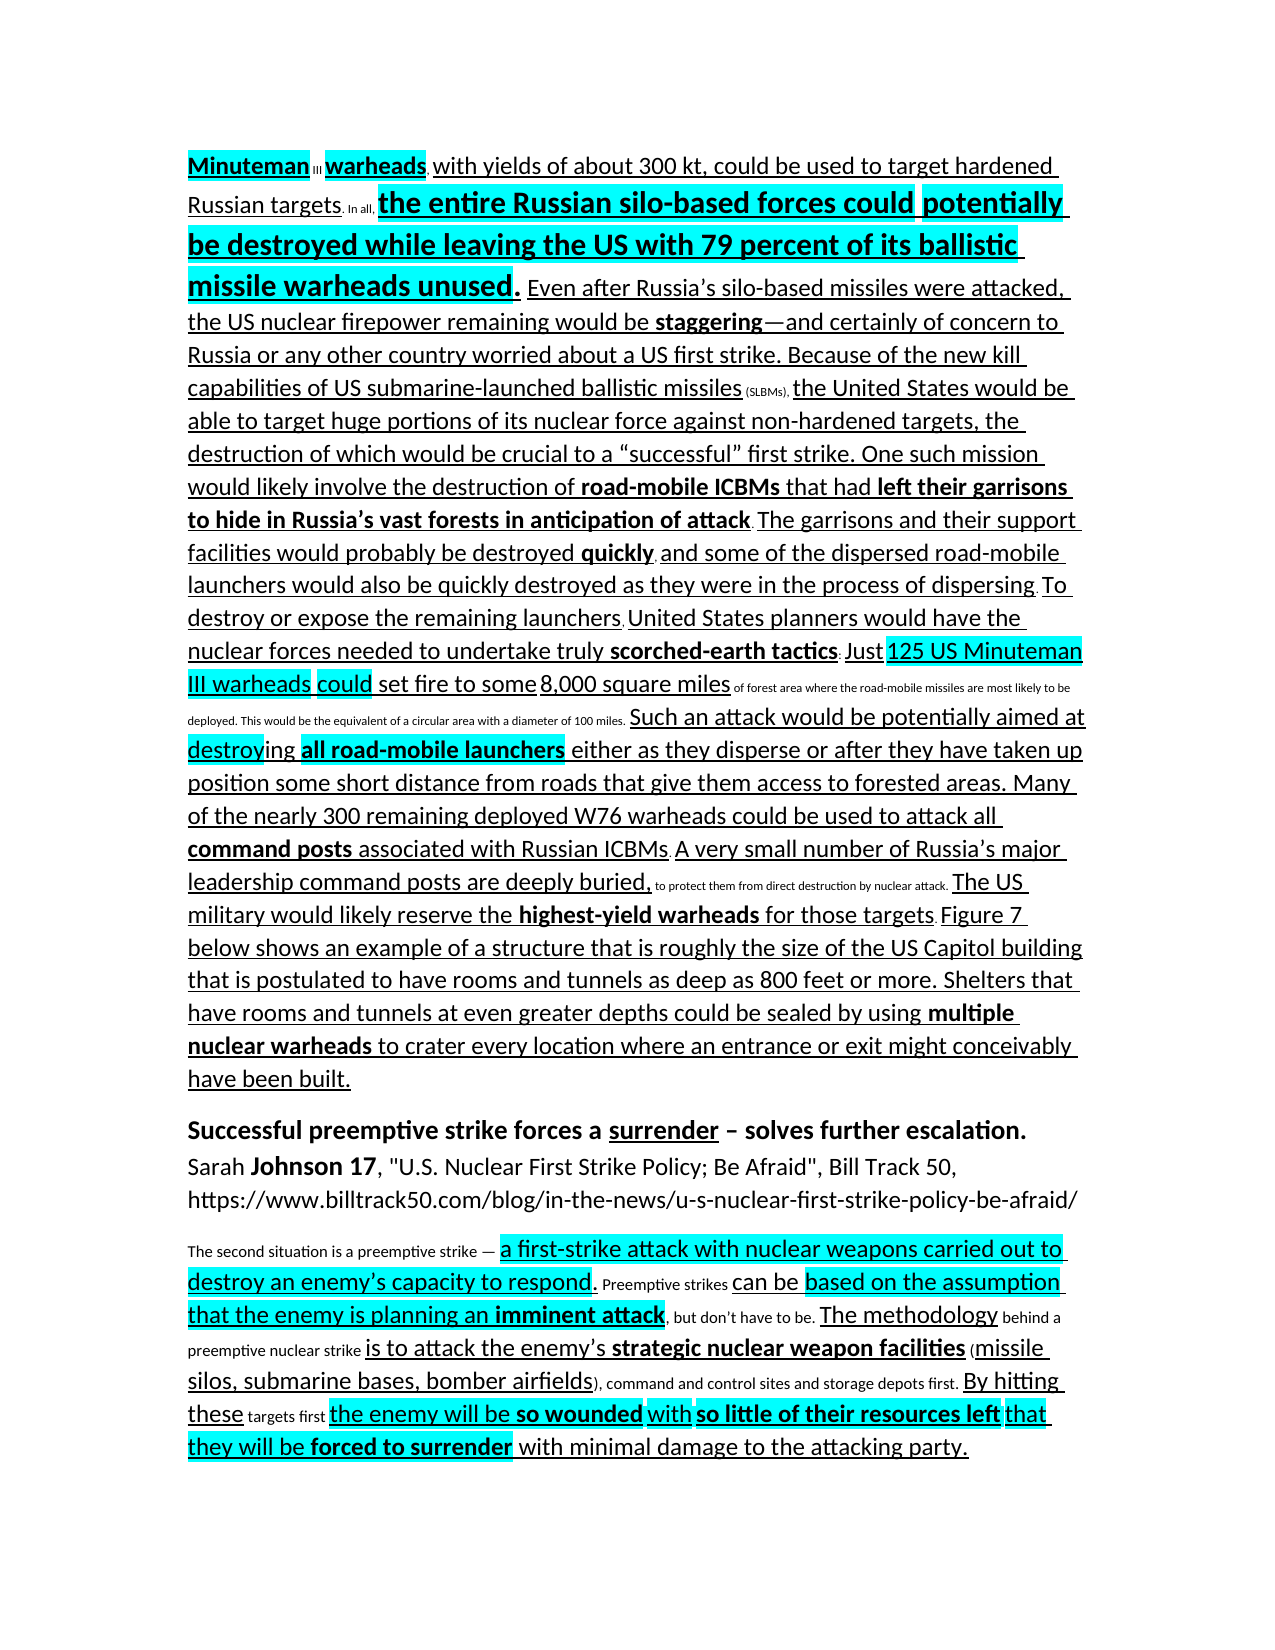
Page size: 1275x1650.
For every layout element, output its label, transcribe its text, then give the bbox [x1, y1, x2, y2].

subtitle Successful preemptive strike forces a surrender – solves further escalation. [187, 1113, 1087, 1146]
text Sarah Johnson 17, "U.S. Nuclear First Strike Policy; Be Afraid", Bill Track 50, https://www.billtrack50.com/blog/in-the-news/u-s-nuclear-first-strike-policy-be-afraid/ [187, 1149, 1087, 1214]
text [187, 150, 1087, 1094]
text The second situation is a preemptive strike — a first-strike attack with nuclear weapons carried out to destroy an enemy’s capacity to respond. Preemptive strikes can be based on the assumption that the enemy is planning an imminent attack, but don’t have to be. The methodology behind a preemptive nuclear strike is to attack the enemy’s strategic nuclear weapon facilities (missile silos, submarine bases, bomber airfields), command and control sites and storage depots first. By hitting these targets first the enemy will be so wounded with so little of their resources left that they will be forced to surrender with minimal damage to the attacking party. [187, 1234, 1087, 1462]
